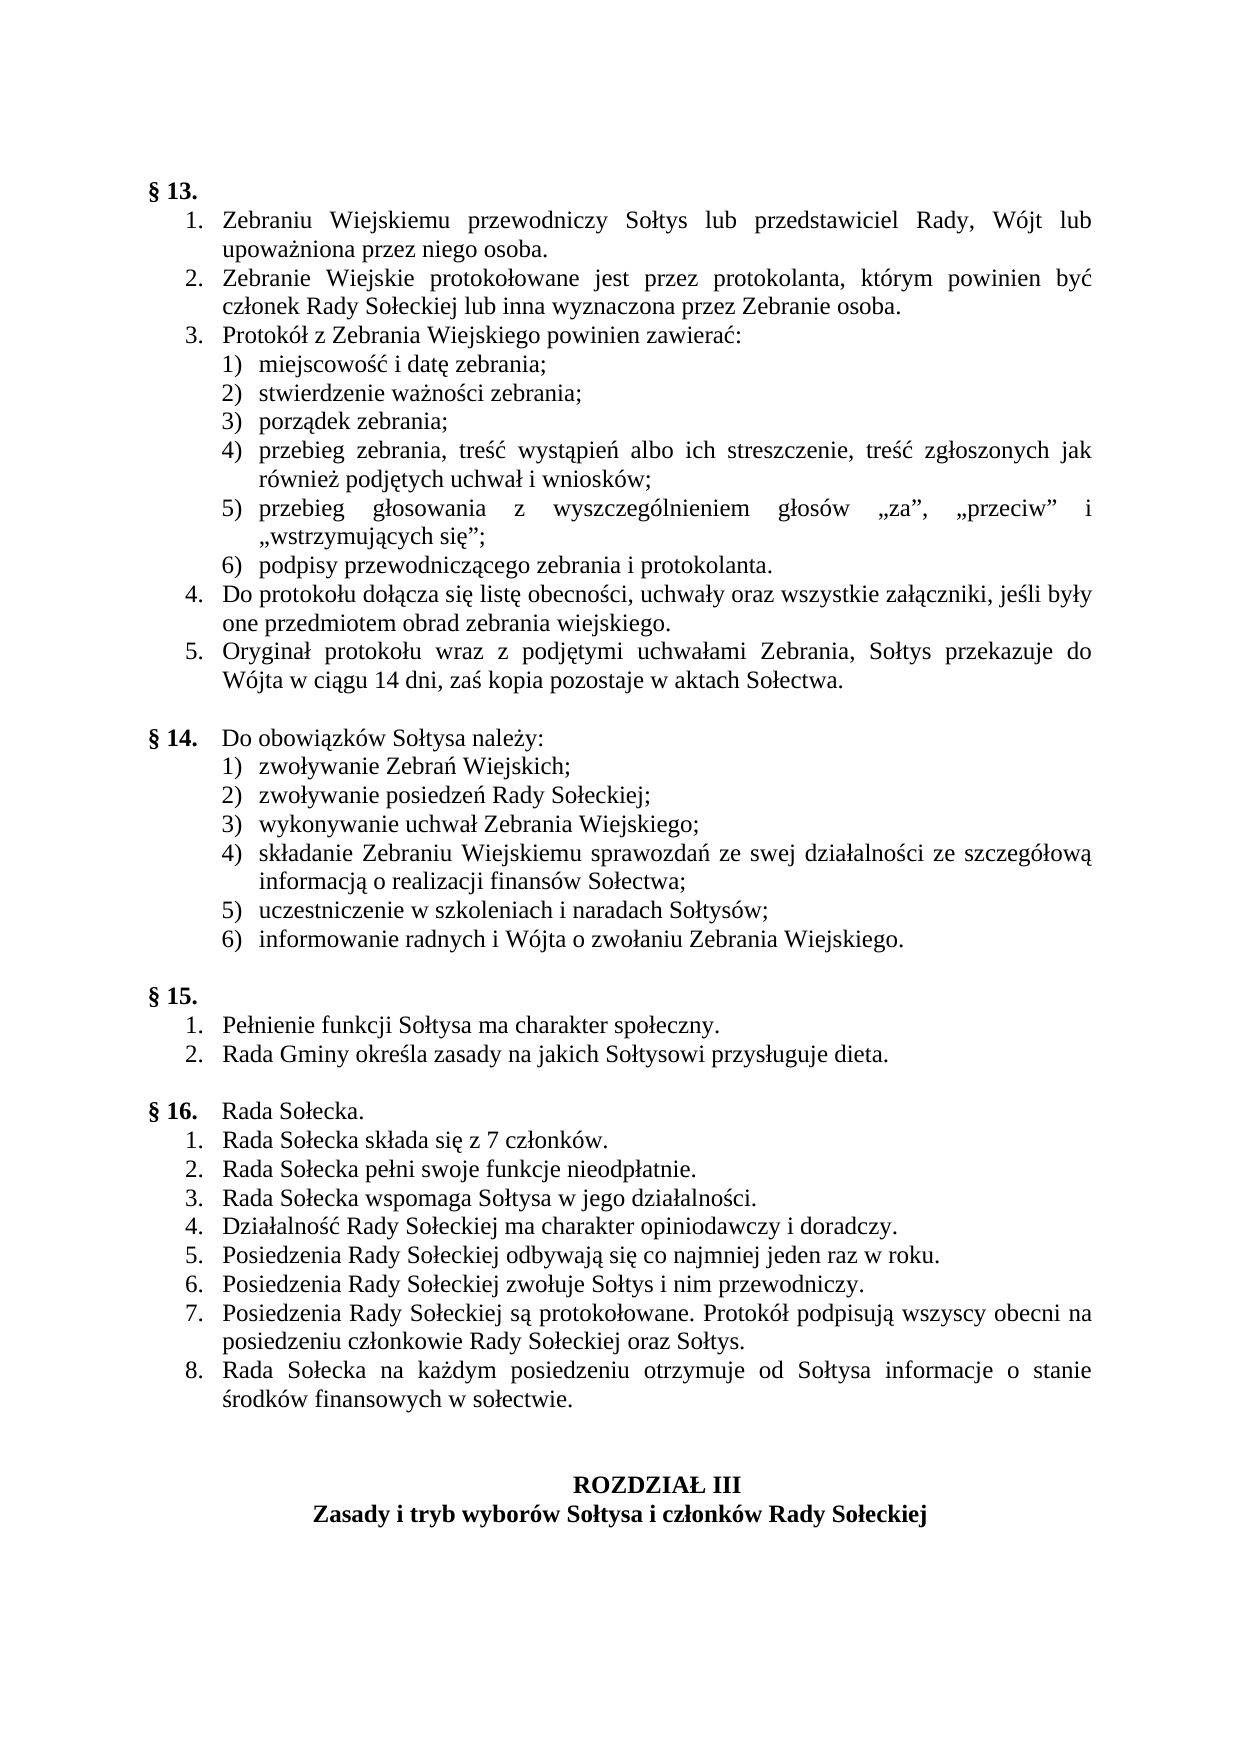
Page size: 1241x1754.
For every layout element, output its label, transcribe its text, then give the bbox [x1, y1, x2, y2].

list Posiedzenia Rady Sołeckiej są protokołowane. Protokół podpisują wszyscy obecni na posiedzeniu członkowie Rady Sołeckiej oraz Sołtys. [185, 1298, 1093, 1355]
list Do protokołu dołącza się listę obecności, uchwały oraz wszystkie załączniki, jeśli były one przedmiotem obrad zebrania wiejskiego. [185, 579, 1093, 636]
list Posiedzenia Rady Sołeckiej zwołuje Sołtys i nim przewodniczy. [185, 1269, 1093, 1298]
list Rada Sołecka wspomaga Sołtysa w jego działalności. [185, 1183, 1093, 1211]
list Rada Sołecka na każdym posiedzeniu otrzymuje od Sołtysa informacje o stanie środków finansowych w sołectwie. [185, 1355, 1093, 1413]
list Rada Gminy określa zasady na jakich Sołtysowi przysługuje dieta. [185, 1039, 1093, 1068]
list składanie Zebraniu Wiejskiemu sprawozdań ze swej działalności ze szczegółową informacją o realizacji finansów Sołectwa; [221, 838, 1093, 895]
list Rada Sołecka. [148, 1096, 1093, 1125]
list Rada Sołecka składa się z 7 członków. [185, 1125, 1093, 1154]
list zwoływanie Zebrań Wiejskich; [221, 751, 1093, 780]
list Rada Sołecka pełni swoje funkcje nieodpłatnie. [185, 1154, 1093, 1183]
list Zebraniu Wiejskiemu przewodniczy Sołtys lub przedstawiciel Rady, Wójt lub upoważniona przez niego osoba. [185, 205, 1093, 263]
list zwoływanie posiedzeń Rady Sołeckiej; [221, 780, 1093, 809]
list Pełnienie funkcji Sołtysa ma charakter społeczny. [185, 1010, 1093, 1039]
list uczestniczenie w szkoleniach i naradach Sołtysów; [221, 895, 1093, 924]
text Zasady i tryb wyborów Sołtysa i członków Rady Sołeckiej [148, 1499, 1093, 1528]
list Do obowiązków Sołtysa należy: [148, 723, 1093, 751]
list informowanie radnych i Wójta o zwołaniu Zebrania Wiejskiego. [221, 924, 1093, 953]
list Protokół z Zebrania Wiejskiego powinien zawierać: [185, 320, 1093, 349]
text Rozdział III [222, 1470, 1093, 1499]
list Działalność Rady Sołeckiej ma charakter opiniodawczy i doradczy. [185, 1211, 1093, 1240]
list porządek zebrania; [221, 406, 1093, 435]
list podpisy przewodniczącego zebrania i protokolanta. [221, 550, 1093, 579]
list Oryginał protokołu wraz z podjętymi uchwałami Zebrania, Sołtys przekazuje do Wójta w ciągu 14 dni, zaś kopia pozostaje w aktach Sołectwa. [185, 636, 1093, 694]
list przebieg zebrania, treść wystąpień albo ich streszczenie, treść zgłoszonych jak również podjętych uchwał i wniosków; [221, 435, 1093, 493]
list Posiedzenia Rady Sołeckiej odbywają się co najmniej jeden raz w roku. [185, 1240, 1093, 1269]
list miejscowość i datę zebrania; [221, 349, 1093, 378]
list Zebranie Wiejskie protokołowane jest przez protokolanta, którym powinien być członek Rady Sołeckiej lub inna wyznaczona przez Zebranie osoba. [185, 263, 1093, 320]
list stwierdzenie ważności zebrania; [221, 378, 1093, 406]
list przebieg głosowania z wyszczególnieniem głosów „za”, „przeciw” i „wstrzymujących się”; [221, 493, 1093, 550]
list wykonywanie uchwał Zebrania Wiejskiego; [221, 809, 1093, 838]
